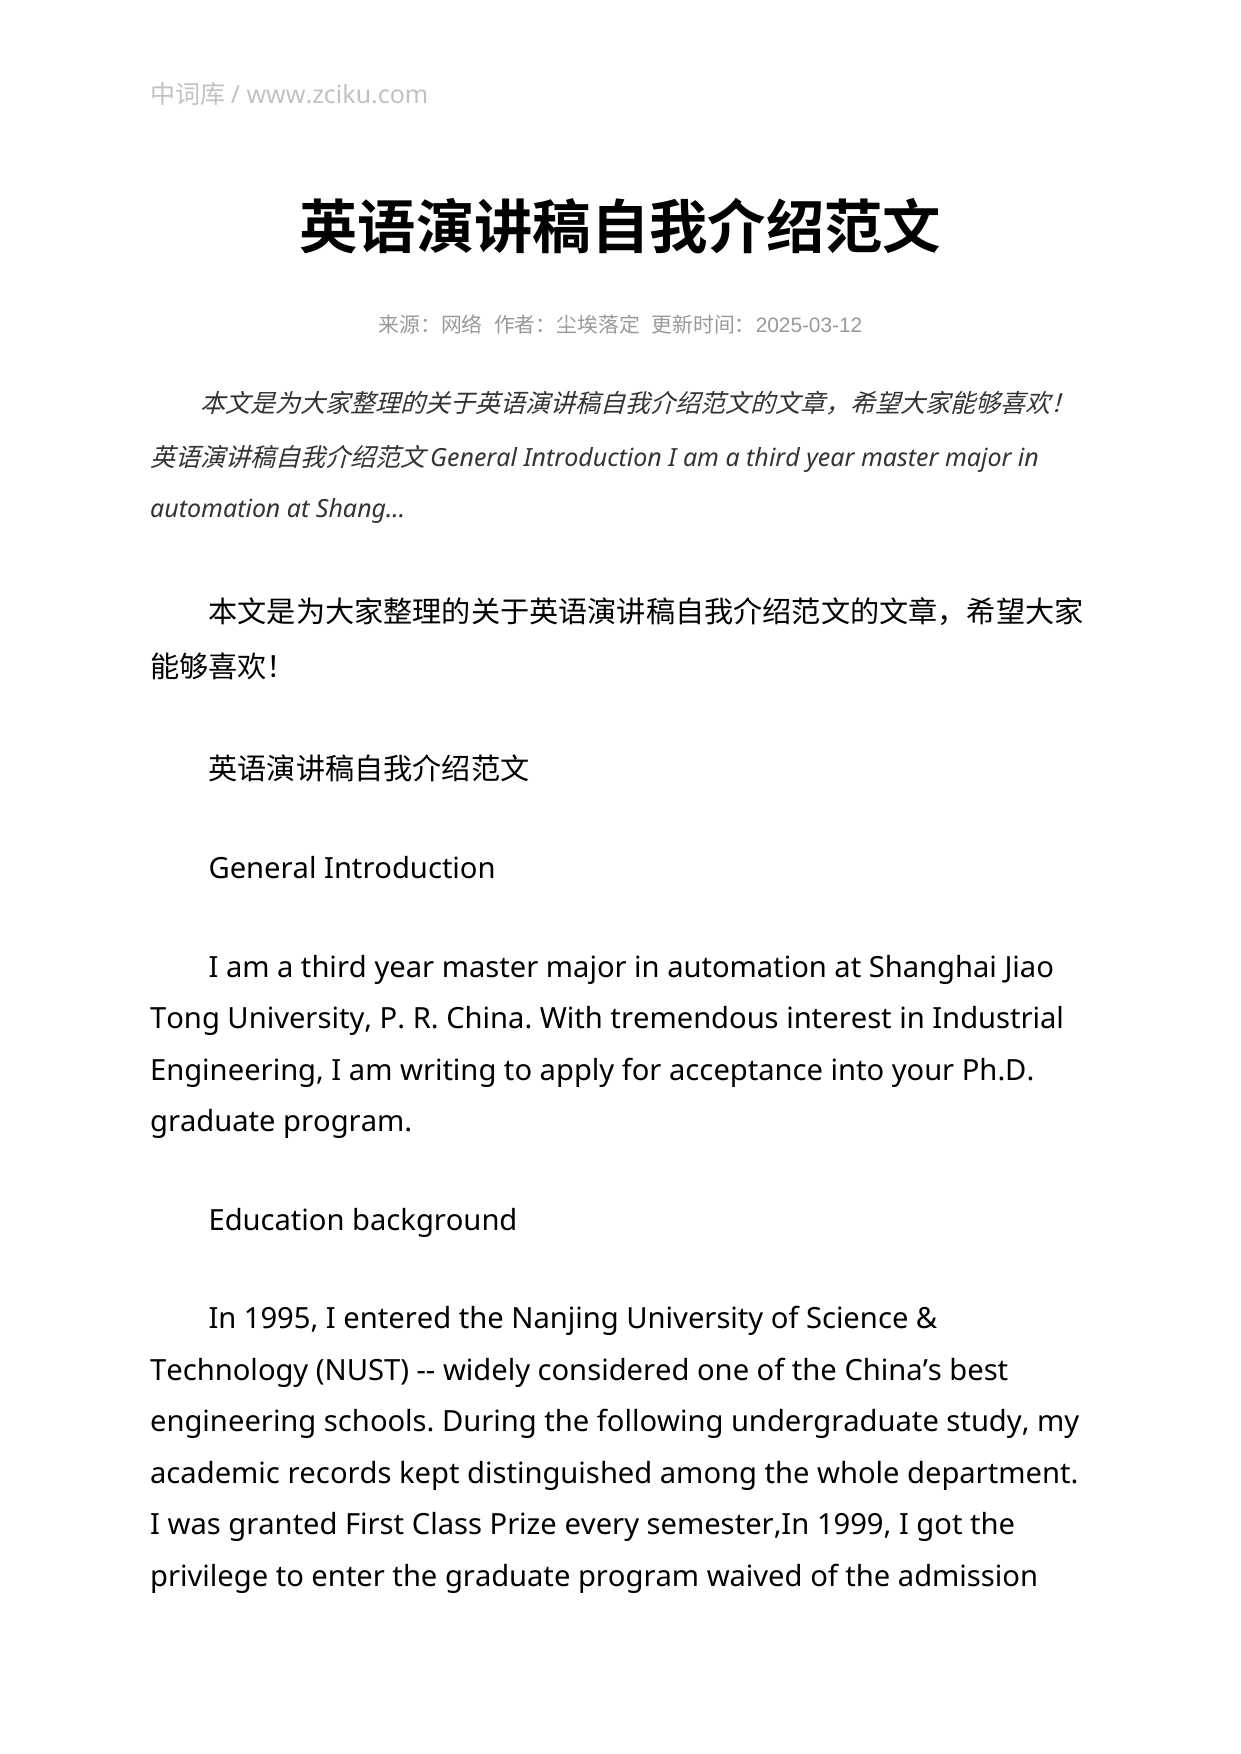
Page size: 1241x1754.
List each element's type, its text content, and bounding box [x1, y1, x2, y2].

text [150, 1297, 1090, 1595]
text Education background [150, 1199, 1090, 1239]
text 本文是为大家整理的关于英语演讲稿自我介绍范文的文章，希望大家能够喜欢！ [150, 589, 1090, 686]
subtitle 英语演讲稿自我介绍范文 [150, 181, 1090, 266]
text General Introduction [150, 847, 1090, 887]
text 英语演讲稿自我介绍范文 [150, 746, 1090, 788]
text 来源：网络 作者：尘埃落定 更新时间：2025-03-12 [150, 313, 1090, 337]
text 本文是为大家整理的关于英语演讲稿自我介绍范文的文章，希望大家能够喜欢！英语演讲稿自我介绍范文General Introduction I am a third year master major in automation at Shang... [150, 383, 1090, 525]
text I am a third year master major in automation at Shanghai Jiao Tong University, P. R. China. With tremendous interest in Industrial Engineering, I am writing to apply for acceptance into your Ph.D. graduate program. [150, 946, 1090, 1140]
